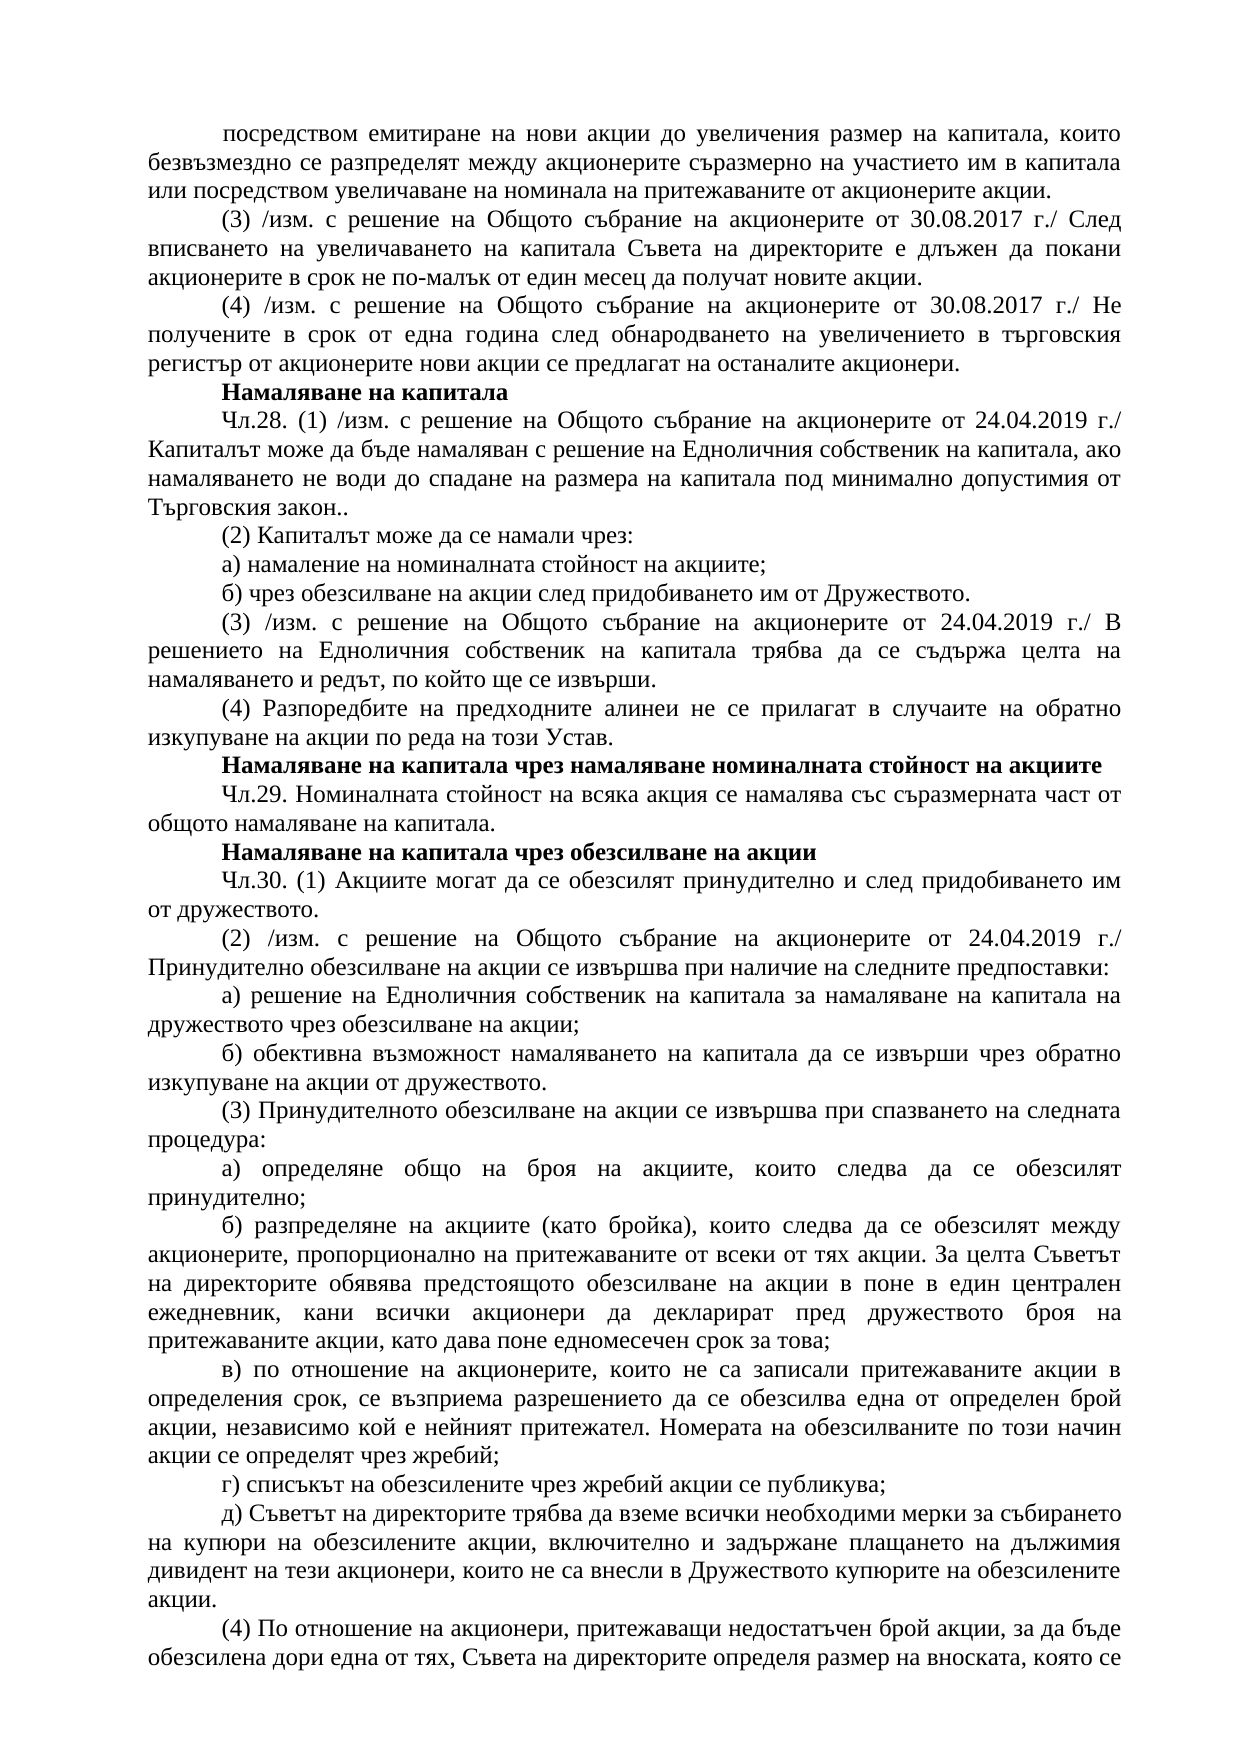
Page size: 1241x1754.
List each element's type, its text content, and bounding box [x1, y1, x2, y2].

text а) решение на Едноличния собственик на капитала за намаляване на капитала на дружеството чрез обезсилване на акции; [148, 981, 1122, 1038]
text (3) /изм. с решение на Общото събрание на акционерите от 30.08.2017 г./ След вписването на увеличаването на капитала Съвета на директорите е длъжен да покани акционерите в срок не по-малък от един месец да получат новите акции. [148, 204, 1122, 291]
text (4) /изм. с решение на Общото събрание на акционерите от 30.08.2017 г./ Не получените в срок от една година след обнародването на увеличението в търговския регистър от акционерите нови акции се предлагат на останалите акционери. [148, 291, 1122, 377]
text Намаляване на капитала [148, 377, 1122, 406]
text д) Съветът на директорите трябва да вземе всички необходими мерки за събирането на купюри на обезсилените акции, включително и задържане плащането на дължимия дивидент на тези акционери, които не са внесли в Дружеството купюрите на обезсилените акции. [148, 1498, 1122, 1613]
text Чл.29. Номиналната стойност на всяка акция се намалява със съразмерната част от общото намаляване на капитала. [148, 779, 1122, 837]
text Чл.30. (1) Акциите могат да се обезсилят принудително и след придобиването им от дружеството. [148, 866, 1122, 923]
text (2) Капиталът може да се намали чрез: [148, 521, 1122, 549]
text Чл.28. (1) /изм. с решение на Общото събрание на акционерите от 24.04.2019 г./ Капиталът може да бъде намаляван с решение на Едноличния собственик на капитала, ако намаляването не води до спадане на размера на капитала под минимално допустимия от Търговския закон.. [148, 406, 1122, 521]
text (4) Разпоредбите на предходните алинеи не се прилагат в случаите на обратно изкупуване на акции по реда на този Устав. [148, 693, 1122, 751]
text (3) Принудителното обезсилване на акции се извършва при спазването на следната процедура: [148, 1096, 1122, 1153]
text Намаляване на капитала чрез намаляване номиналната стойност на акциите [148, 751, 1122, 779]
text Намаляване на капитала чрез обезсилване на акции [148, 837, 1122, 866]
text б) разпределяне на акциите (като бройка), които следва да се обезсилят между акционерите, пропорционално на притежаваните от всеки от тях акции. За целта Съветът на директорите обявява предстоящото обезсилване на акции в поне в един централен ежедневник, кани всички акционери да декларират пред дружеството броя на притежаваните акции, като дава поне едномесечен срок за това; [148, 1211, 1122, 1354]
text (2) /изм. с решение на Общото събрание на акционерите от 24.04.2019 г./ Принудително обезсилване на акции се извършва при наличие на следните предпоставки: [148, 923, 1122, 981]
text г) списъкът на обезсилените чрез жребий акции се публикува; [148, 1469, 1122, 1498]
text а) намаление на номиналната стойност на акциите; [148, 549, 1122, 578]
text в) по отношение на акционерите, които не са записали притежаваните акции в определения срок, се възприема разрешението да се обезсилва една от определен брой акции, независимо кой е нейният притежател. Номерата на обезсилваните по този начин акции се определят чрез жребий; [148, 1354, 1122, 1469]
text а) определяне общо на броя на акциите, които следва да се обезсилят принудително; [148, 1153, 1122, 1211]
text посредством емитиране на нови акции до увеличения размер на капитала, които безвъзмездно се разпределят между акционерите съразмерно на участието им в капитала или посредством увеличаване на номинала на притежаваните от акционерите акции. [148, 118, 1122, 204]
text (3) /изм. с решение на Общото събрание на акционерите от 24.04.2019 г./ В решението на Едноличния собственик на капитала трябва да се съдържа целта на намаляването и редът, по който ще се извърши. [148, 607, 1122, 693]
text б) чрез обезсилване на акции след придобиването им от Дружеството. [148, 578, 1122, 607]
text б) обективна възможност намаляването на капитала да се извърши чрез обратно изкупуване на акции от дружеството. [148, 1038, 1122, 1096]
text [148, 1613, 1122, 1671]
